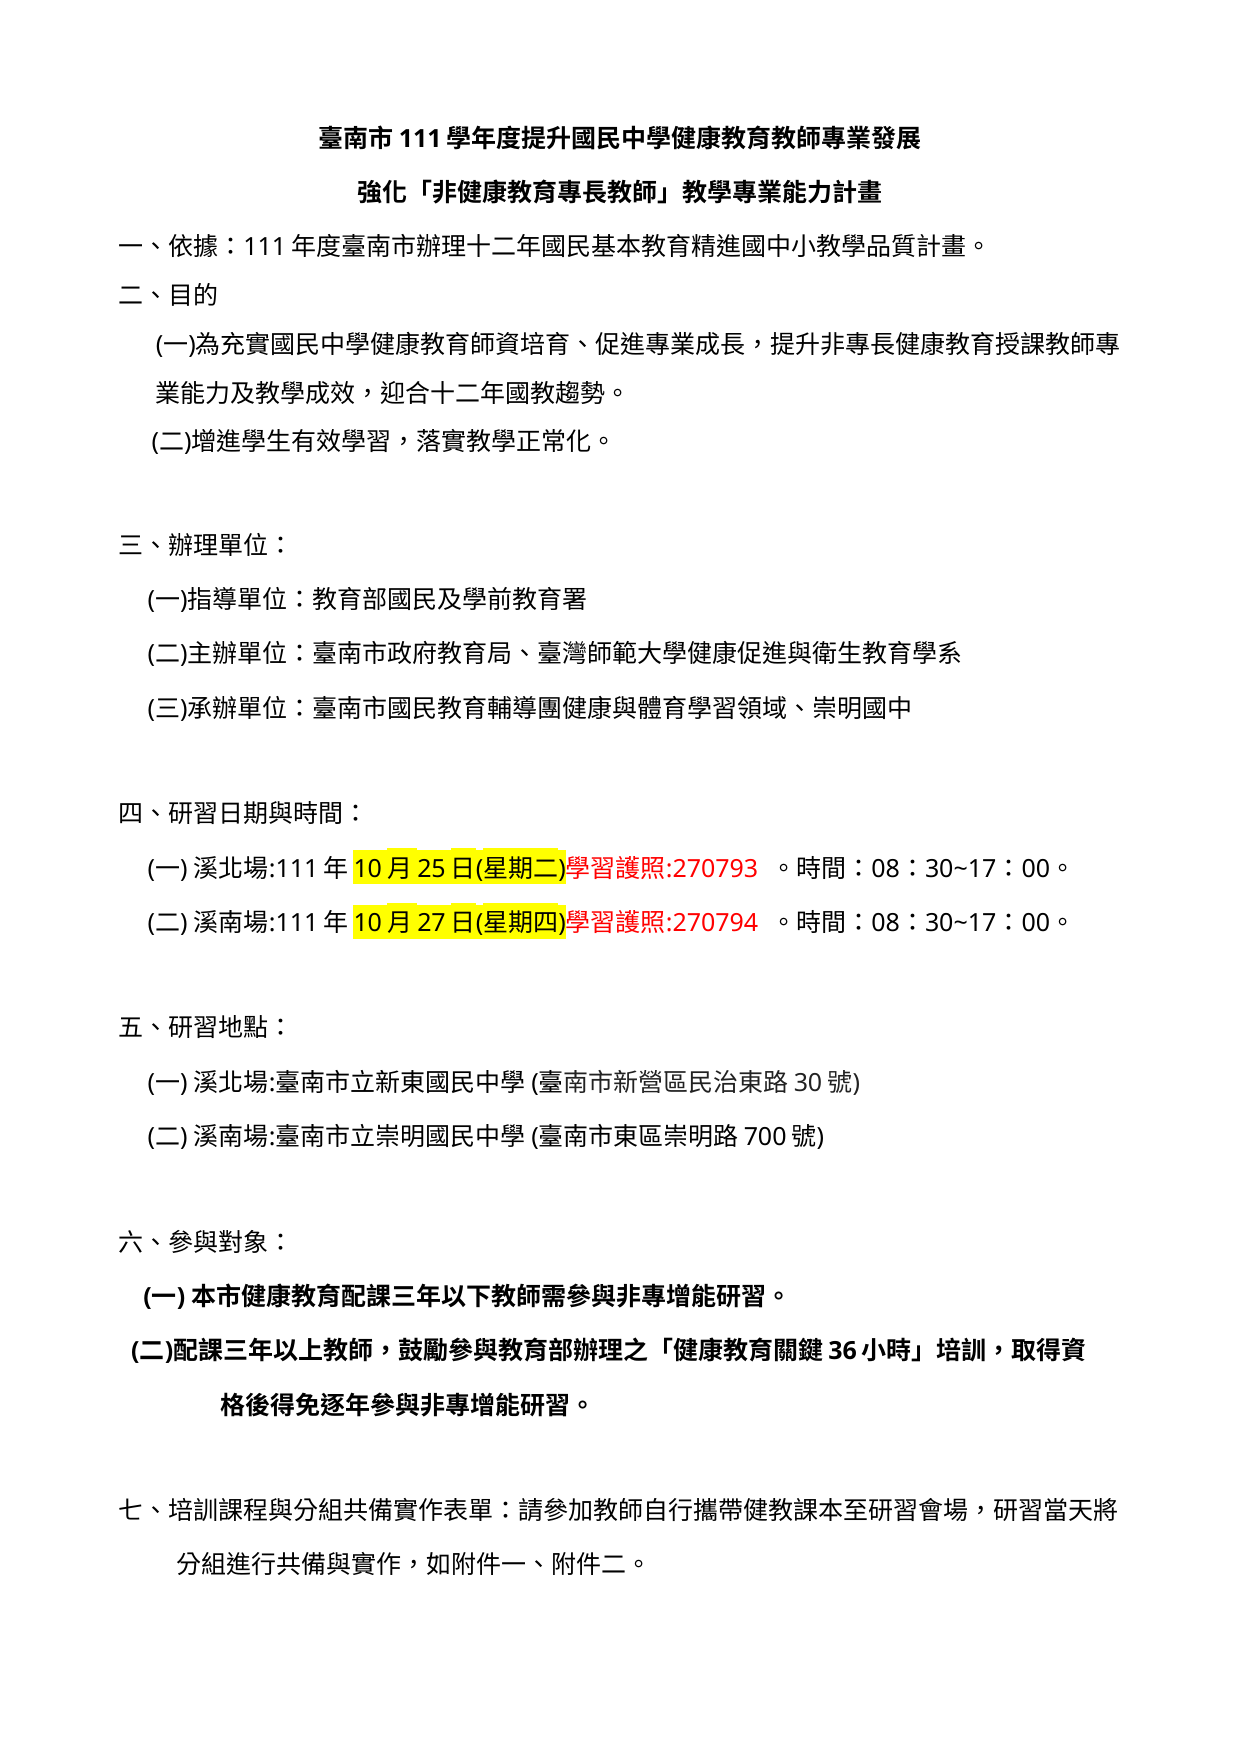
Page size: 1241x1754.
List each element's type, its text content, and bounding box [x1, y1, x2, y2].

text (二) 溪南場:111年10月27日(星期四)學習護照:270794 。時間：08：30~17：00。 [118, 902, 1122, 939]
text (一)為充實國民中學健康教育師資培育、促進專業成長，提升非專長健康教育授課教師專 [156, 325, 1137, 361]
text (一) 溪北場:臺南市立新東國民中學 (臺南市新營區民治東路30號) [852, 1062, 1122, 1098]
text (三)承辦單位：臺南市國民教育輔導團健康與體育學習領域、崇明國中 [118, 688, 1122, 724]
text (二)主辦單位：臺南市政府教育局、臺灣師範大學健康促進與衛生教育學系 [118, 634, 1122, 670]
text 三、辦理單位： [118, 525, 1122, 561]
text (二) 溪南場:臺南市立崇明國民中學 (臺南市東區崇明路700號) [118, 1117, 1122, 1153]
text 臺南市111學年度提升國民中學健康教育教師專業發展 [118, 118, 1122, 154]
text (一) 溪北場:111年10月25日(星期二)學習護照:270793 。時間：08：30~17：00。 [118, 848, 387, 884]
text 六、參與對象： [118, 1222, 1122, 1258]
text 七、培訓課程與分組共備實作表單：請參加教師自行攜帶健教課本至研習會場，研習當天將分組進行共備與實作，如附件一、附件二。 [118, 1491, 1122, 1581]
text 一、依據：111年度臺南市辦理十二年國民基本教育精進國中小教學品質計畫。 [118, 227, 1122, 263]
text (一) 溪北場:臺南市立新東國民中學 (臺南市新營區民治東路30號) [118, 1062, 564, 1098]
text (一)指導單位：教育部國民及學前教育署 [118, 579, 1122, 616]
text (二)增進學生有效學習，落實教學正常化。 [93, 423, 1122, 457]
text 四、研習日期與時間： [118, 794, 1122, 830]
text (一) 本市健康教育配課三年以下教師需參與非專增能研習。 [143, 1276, 1108, 1313]
text 業能力及教學成效，迎合十二年國教趨勢。 [156, 379, 1137, 408]
text 強化「非健康教育專長教師」教學專業能力計畫 [118, 172, 1122, 209]
text (二)配課三年以上教師，鼓勵參與教育部辦理之「健康教育關鍵36小時」培訓，取得資格後得免逐年參與非專增能研習。 [118, 1331, 1108, 1421]
text 五、研習地點： [118, 1008, 1122, 1044]
text 二、目的 [118, 281, 1122, 310]
text (一) 溪北場:111年10月25日(星期二)學習護照:270793 。時間：08：30~17：00。 [558, 848, 1122, 884]
